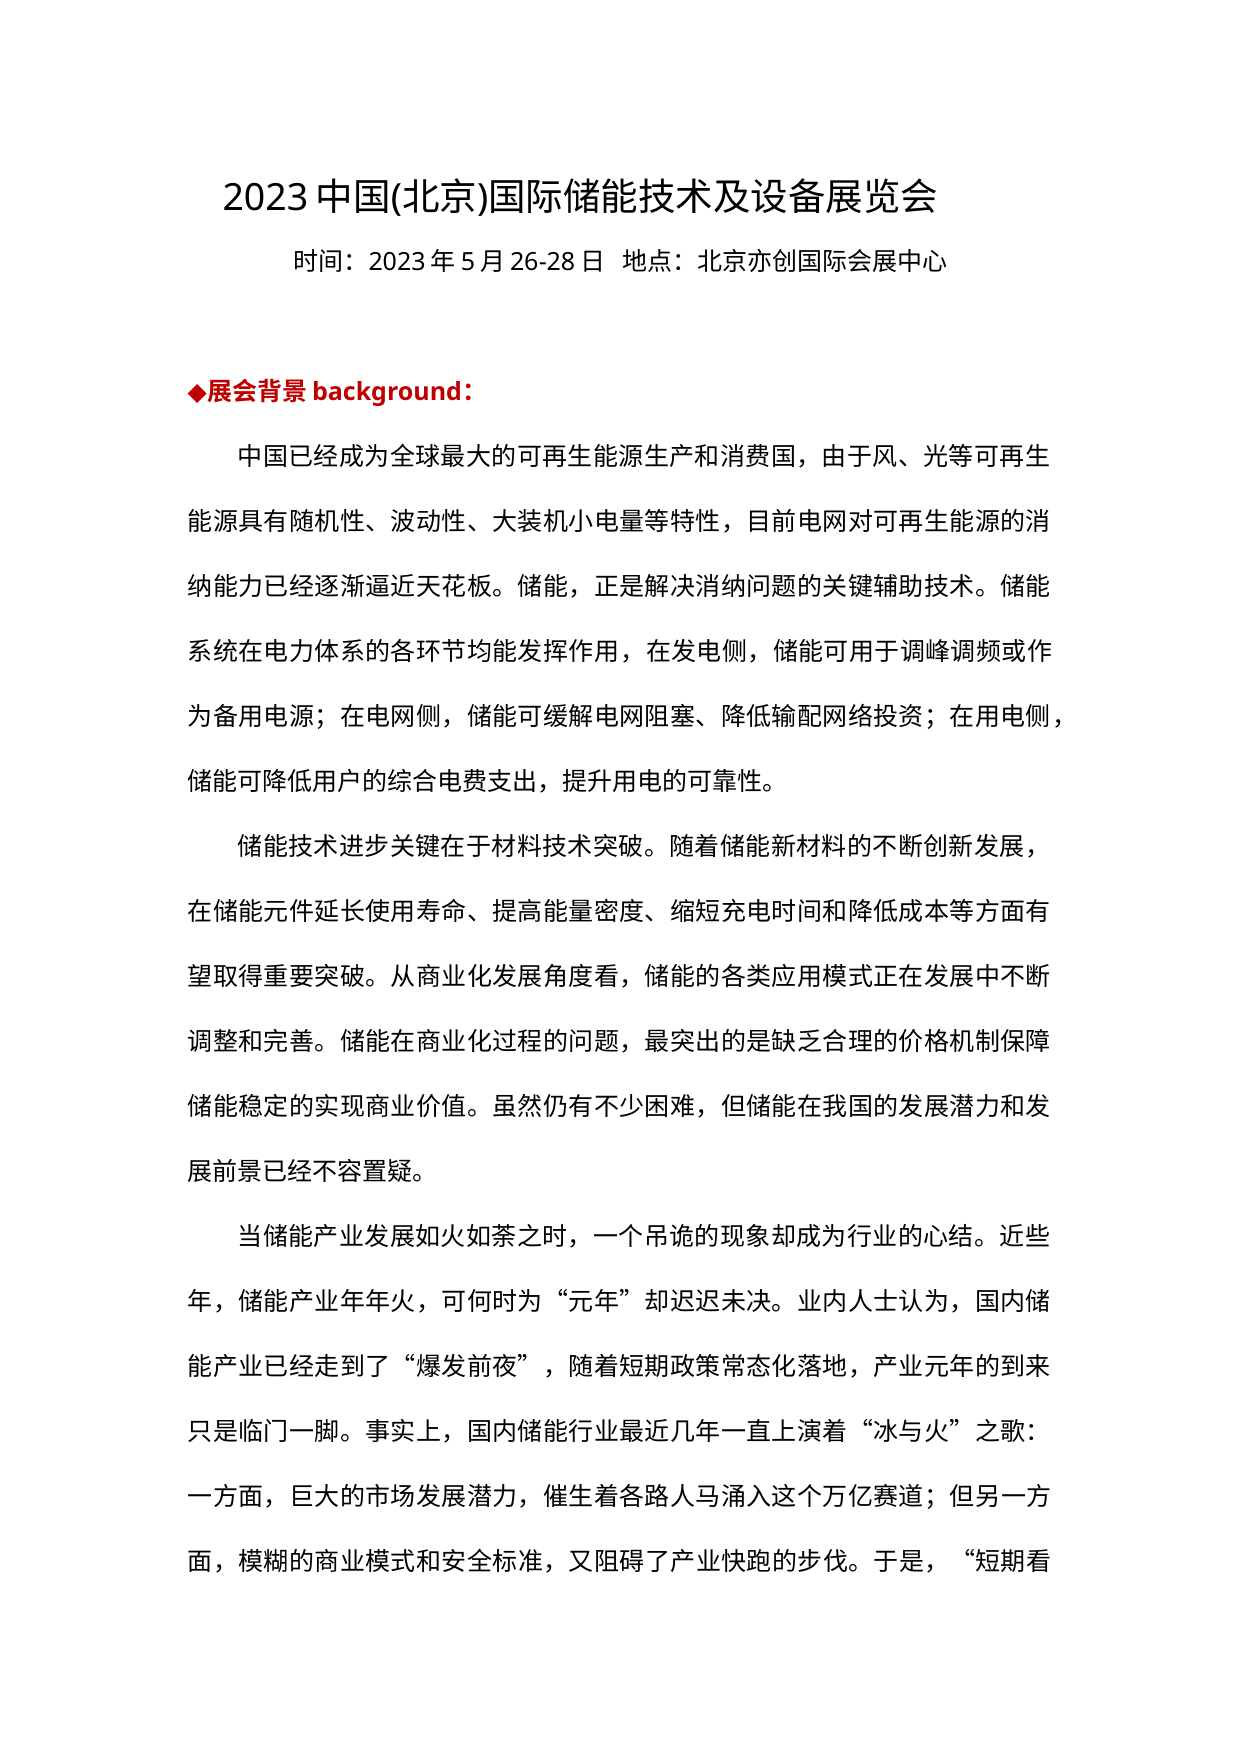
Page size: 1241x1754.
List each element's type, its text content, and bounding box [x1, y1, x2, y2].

text 2023中国(北京)国际储能技术及设备展览会 [187, 162, 1053, 227]
text 储能技术进步关键在于材料技术突破。随着储能新材料的不断创新发展，在储能元件延长使用寿命、提高能量密度、缩短充电时间和降低成本等方面有望取得重要突破。从商业化发展角度看，储能的各类应用模式正在发展中不断调整和完善。储能在商业化过程的问题，最突出的是缺乏合理的价格机制保障储能稳定的实现商业价值。虽然仍有不少困难，但储能在我国的发展潜力和发展前景已经不容置疑。 [187, 812, 1053, 1202]
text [187, 1202, 1053, 1592]
text 中国已经成为全球最大的可再生能源生产和消费国，由于风、光等可再生能源具有随机性、波动性、大装机小电量等特性，目前电网对可再生能源的消纳能力已经逐渐逼近天花板。储能，正是解决消纳问题的关键辅助技术。储能系统在电力体系的各环节均能发挥作用，在发电侧，储能可用于调峰调频或作为备用电源；在电网侧，储能可缓解电网阻塞、降低输配网络投资；在用电侧，储能可降低用户的综合电费支出，提升用电的可靠性。 [187, 422, 1053, 812]
text 时间：2023年5月26-28日 地点：北京亦创国际会展中心 [187, 227, 1053, 292]
text ◆展会背景background： [187, 357, 1053, 422]
